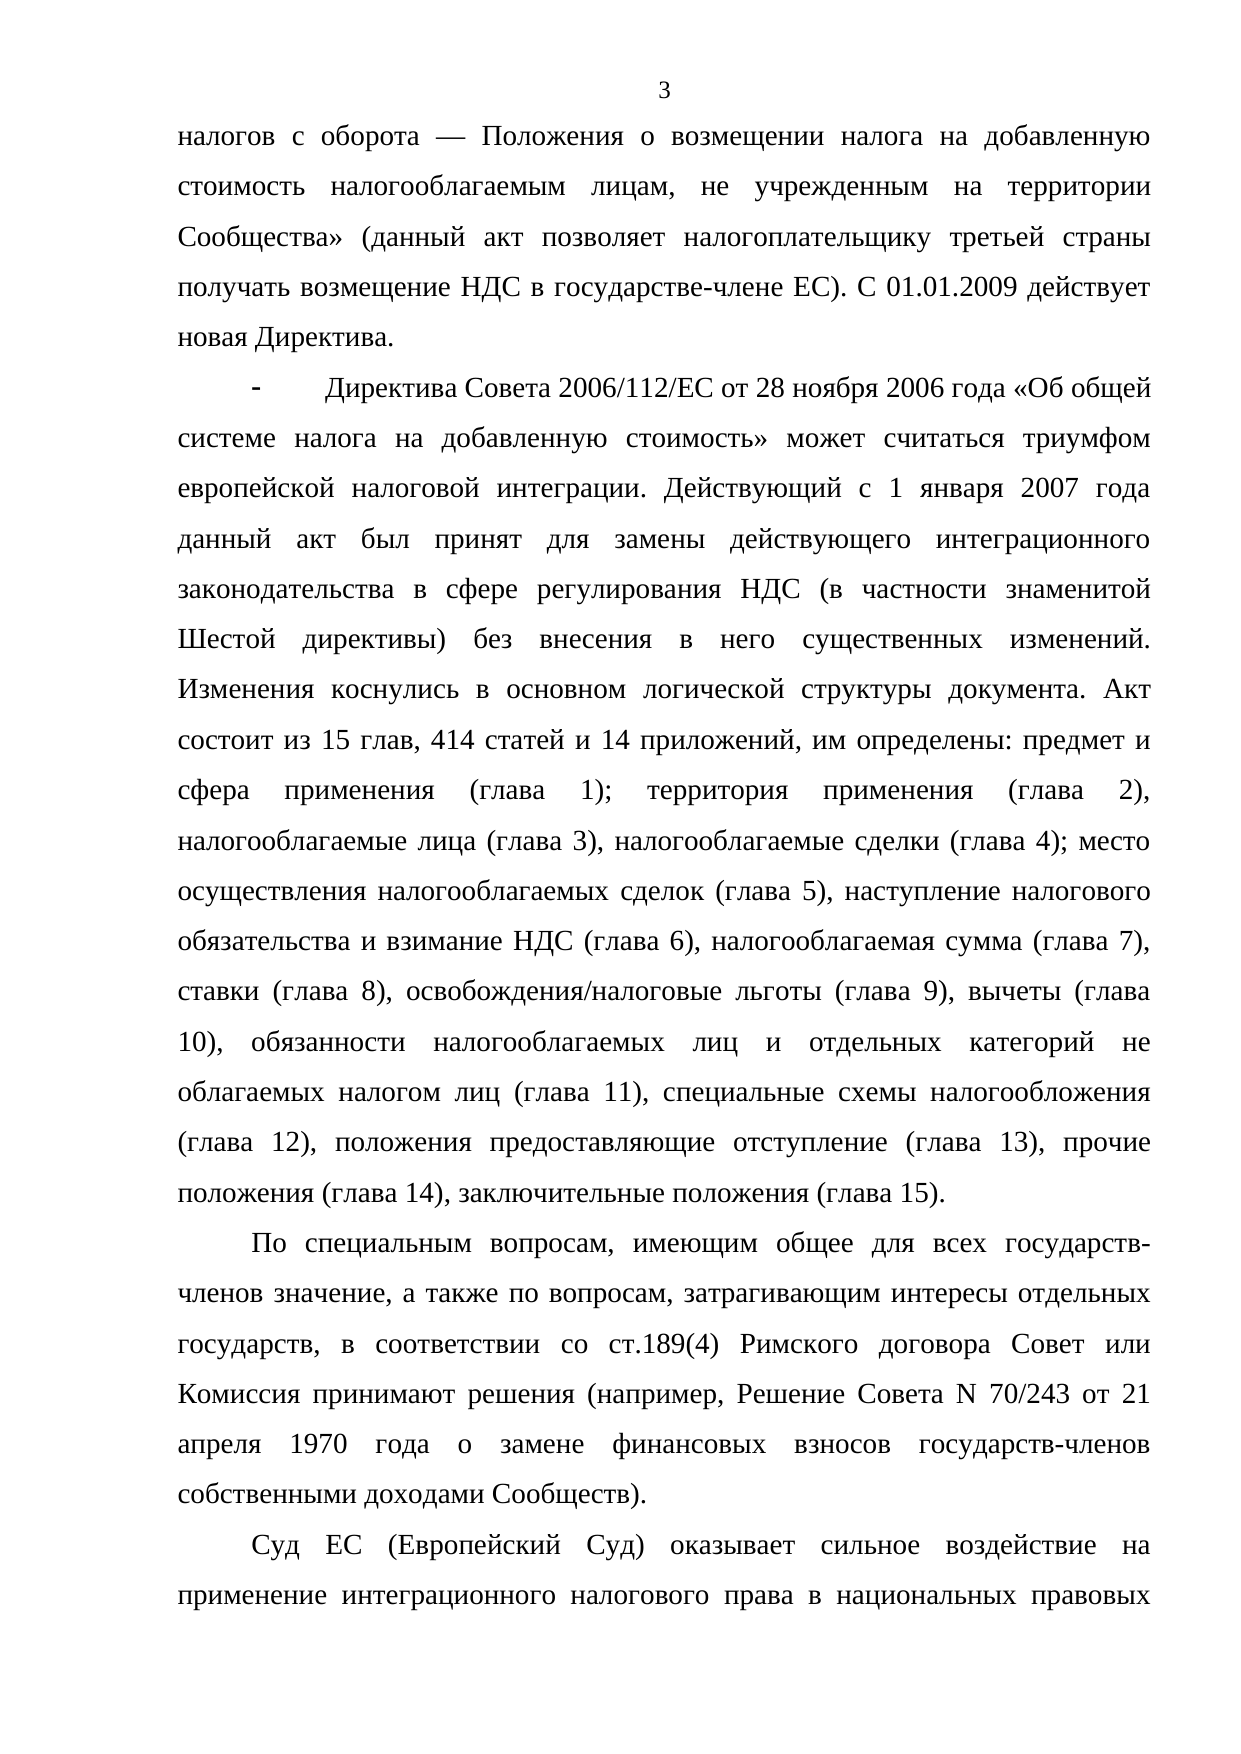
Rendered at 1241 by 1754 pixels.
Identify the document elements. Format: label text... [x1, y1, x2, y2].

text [177, 1527, 1152, 1611]
text По специальным вопросам, имеющим общее для всех государств-членов значение, а также по вопросам, затрагивающим интересы отдельных государств, в соответствии со ст.189(4) Римского договора Совет или Комиссия принимают решения (например, Решение Совета N 70/243 от 21 апреля 1970 года о замене финансовых взносов государств-членов собственными доходами Сообществ). [177, 1225, 1152, 1510]
list Директива Совета 2006/112/ЕС от 28 ноября 2006 года «Об общей системе налога на добавленную стоимость» может считаться триумфом европейской налоговой интеграции. Действующий с 1 января 2007 года данный акт был принят для замены действующего интеграционного законодательства в сфере регулирования НДС (в частности знаменитой Шестой директивы) без внесения в него существенных изменений. Изменения коснулись в основном логической структуры документа. Акт состоит из 15 глав, 414 статей и 14 приложений, им определены: предмет и сфера применения (глава 1); территория применения (глава 2), налогооблагаемые лица (глава 3), налогооблагаемые сделки (глава 4); место осуществления налогооблагаемых сделок (глава 5), наступление налогового обязательства и взимание НДС (глава 6), налогооблагаемая сумма (глава 7), ставки (глава 8), освобождения/налоговые льготы (глава 9), вычеты (глава 10), обязанности налогооблагаемых лиц и отдельных категорий не облагаемых налогом лиц (глава 11), специальные схемы налогообложения (глава 12), положения предоставляющие отступление (глава 13), прочие положения (глава 14), заключительные положения (глава 15). [177, 370, 1152, 1208]
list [177, 118, 1152, 353]
